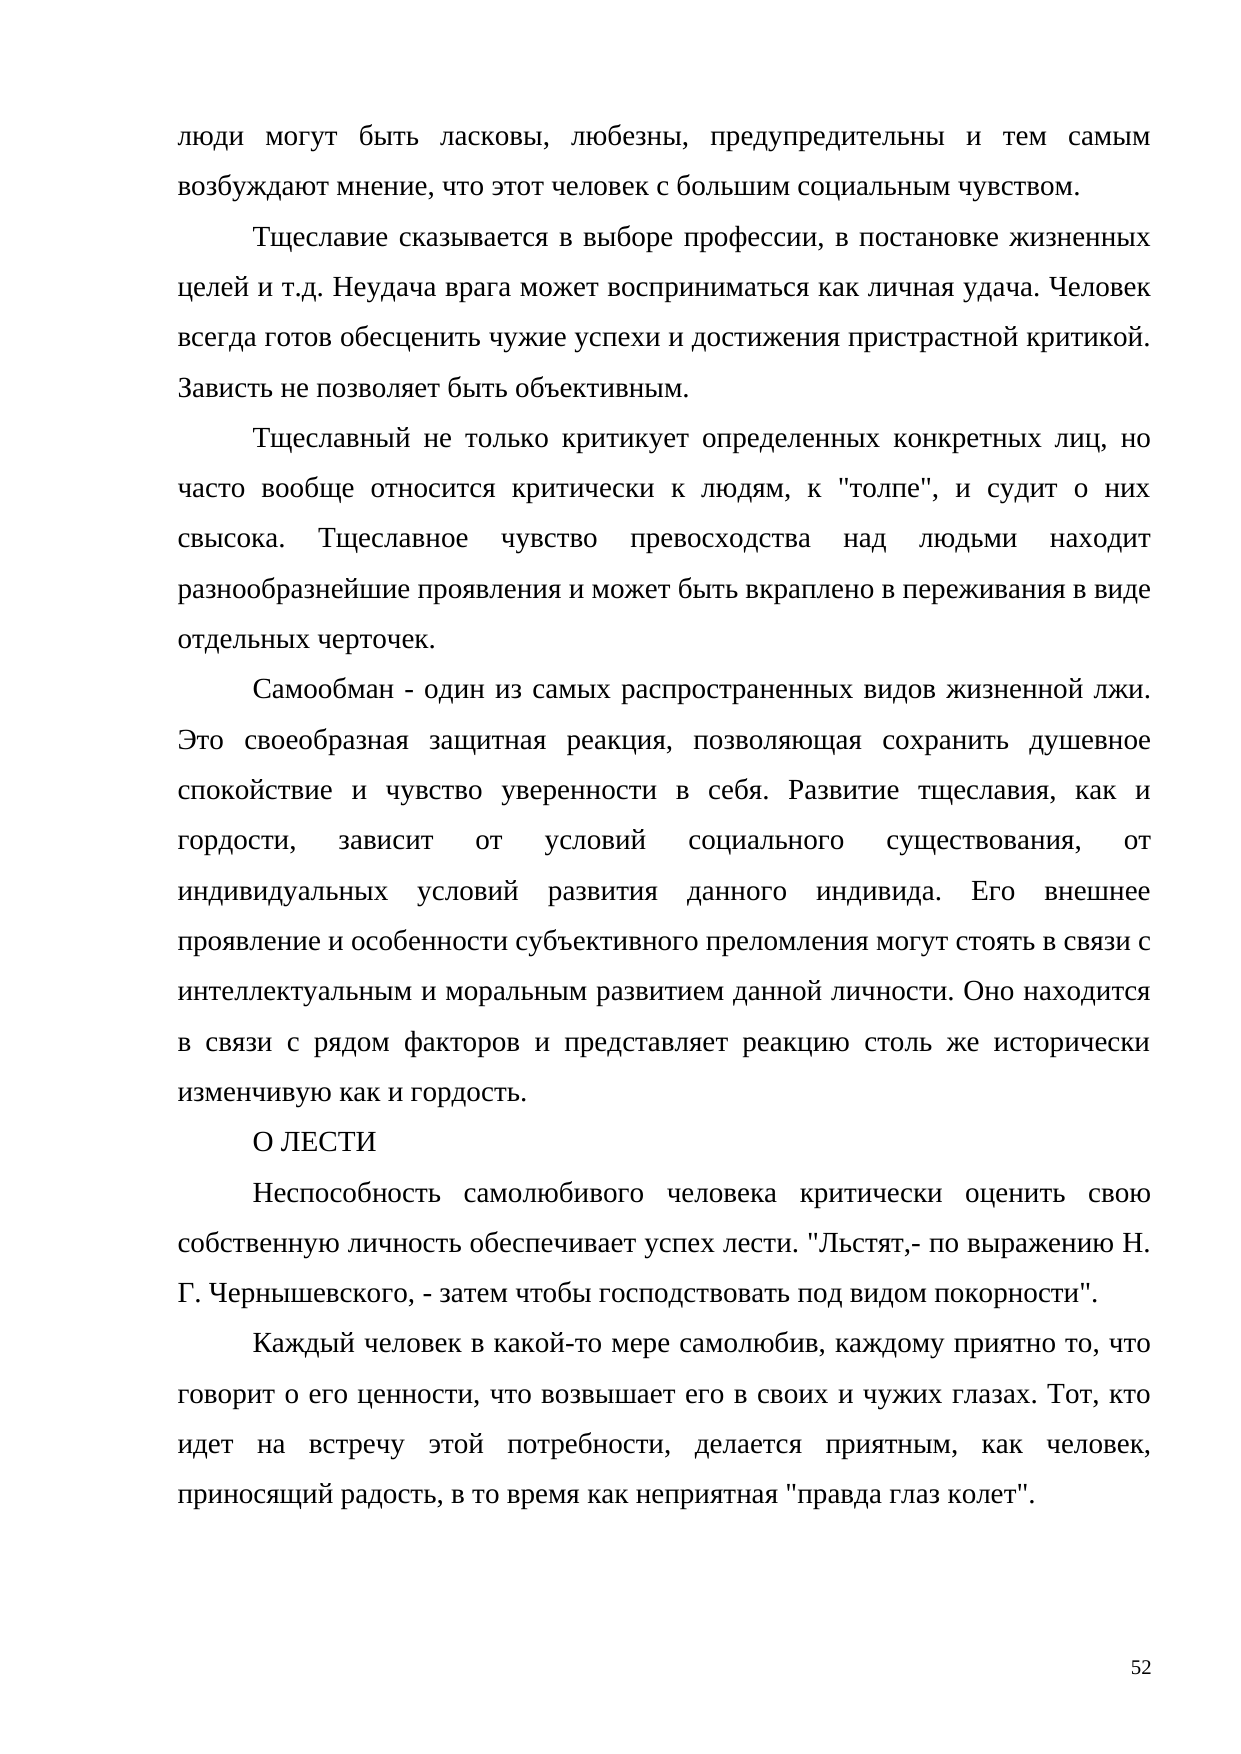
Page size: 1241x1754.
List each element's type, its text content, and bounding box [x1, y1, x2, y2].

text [177, 118, 1152, 202]
text Тщеславие сказывается в выборе профессии, в постановке жизненных целей и т.д. Неудача врага может восприниматься как личная удача. Человек всегда готов обесценить чужие успехи и достижения пристрастной критикой. Зависть не позволяет быть объективным. [177, 219, 1152, 403]
text Тщеславный не только критикует определенных конкретных лиц, но часто вообще относится критически к людям, к "толпе", и судит о них свысока. Тщеславное чувство превосходства над людьми находит разнообразнейшие проявления и может быть вкраплено в переживания в виде отдельных черточек. [177, 420, 1152, 655]
text Самообман - один из самых распространенных видов жизненной лжи. Это своеобразная защитная реакция, позволяющая сохранить душевное спокойствие и чувство уверенности в себя. Развитие тщеславия, как и гордости, зависит от условий социального существования, от индивидуальных условий развития данного индивида. Его внешнее проявление и особенности субъективного преломления могут стоять в связи с интеллектуальным и моральным развитием данной личности. Оно находится в связи с рядом факторов и представляет реакцию столь же исторически изменчивую как и гордость. [177, 672, 1152, 1108]
text Каждый человек в какой-то мере самолюбив, каждому приятно то, что говорит о его ценности, что возвышает его в своих и чужих глазах. Тот, кто идет на встречу этой потребности, делается приятным, как человек, приносящий радость, в то время как неприятная "правда глаз колет". [177, 1326, 1152, 1510]
text Неспособность самолюбивого человека критически оценить свою собственную личность обеспечивает успех лести. "Льстят,- по выражению Н. Г. Чернышевского, - затем чтобы господствовать под видом покорности". [177, 1175, 1152, 1309]
text О ЛЕСТИ [177, 1124, 1152, 1158]
